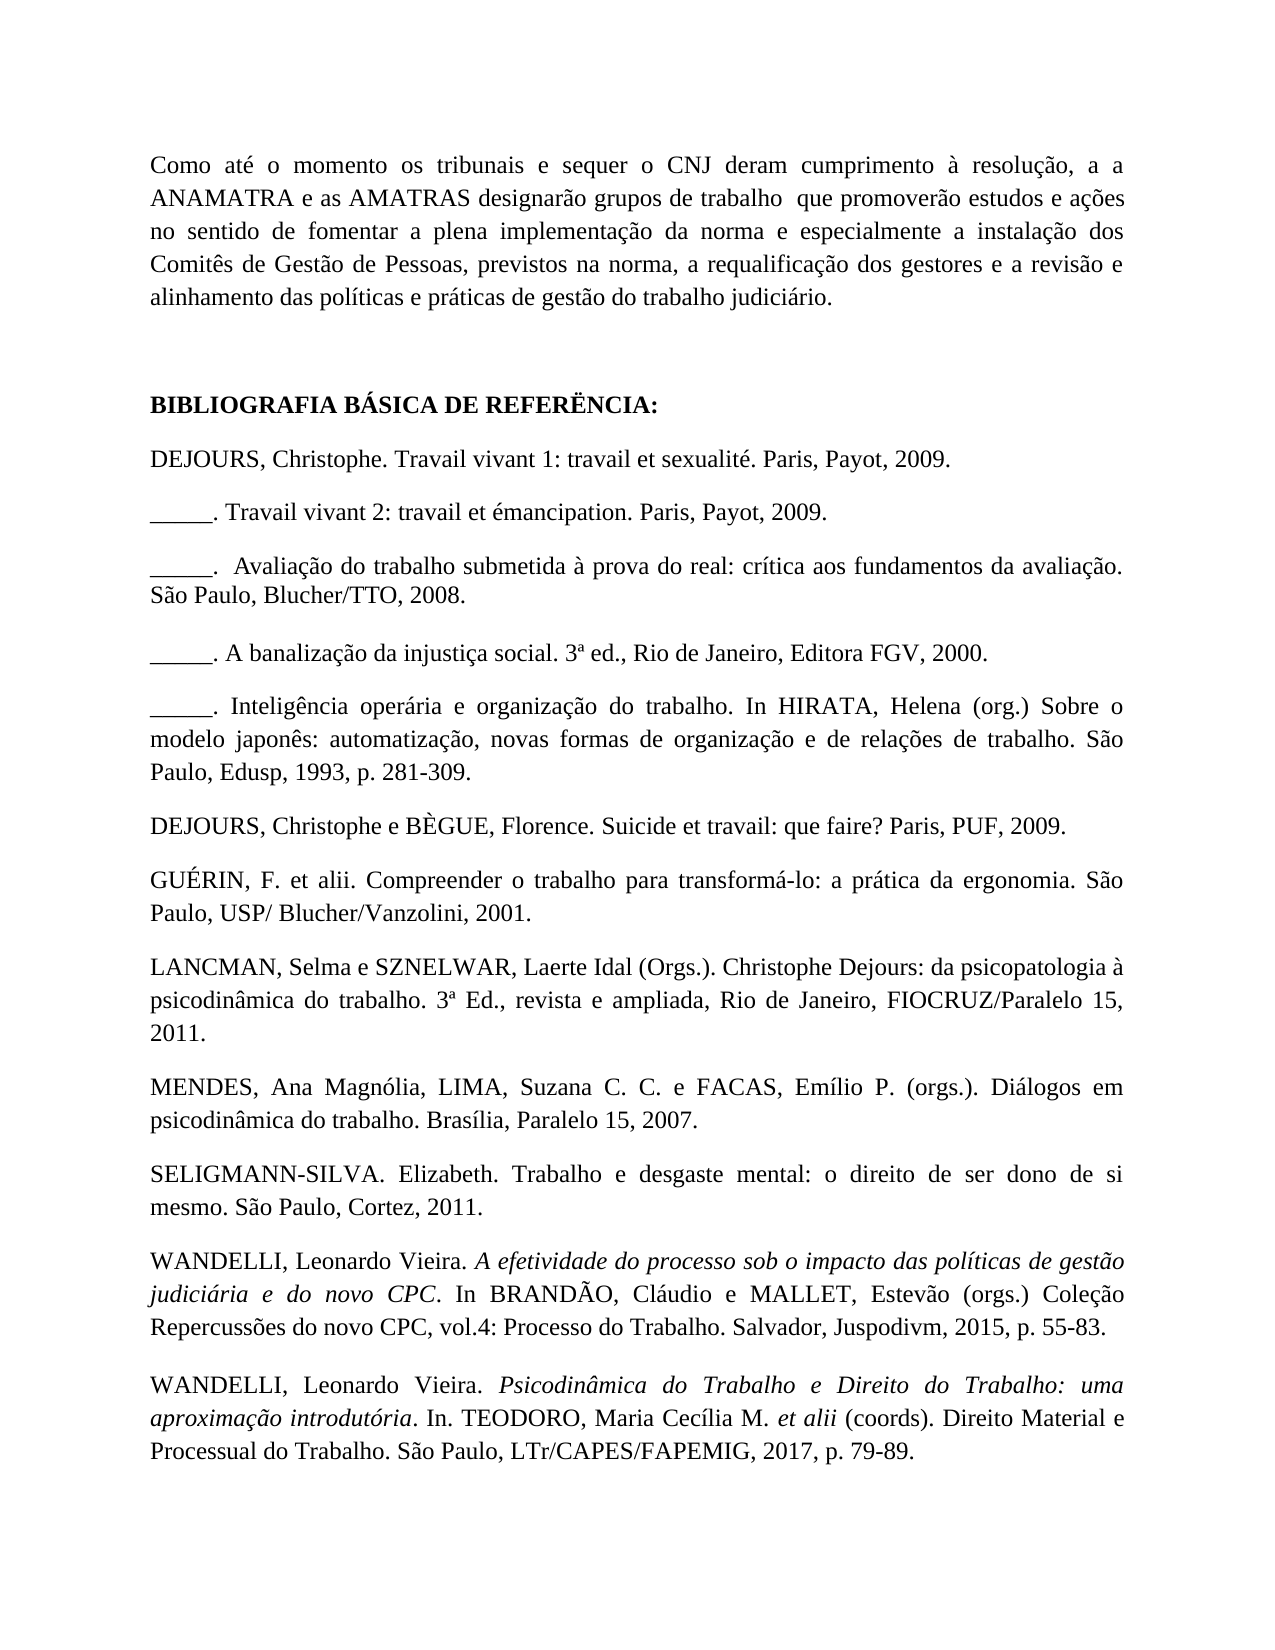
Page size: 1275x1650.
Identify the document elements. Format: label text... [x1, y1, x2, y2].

text LANCMAN, Selma e SZNELWAR, Laerte Idal (Orgs.). Christophe Dejours: da psicopatologia à psicodinâmica do trabalho. 3ª Ed., revista e ampliada, Rio de Janeiro, FIOCRUZ/Paralelo 15, 2011. [150, 952, 1125, 1047]
text MENDES, Ana Magnólia, LIMA, Suzana C. C. e FACAS, Emílio P. (orgs.). Diálogos em psicodinâmica do trabalho. Brasília, Paralelo 15, 2007. [150, 1072, 1125, 1134]
text Como até o momento os tribunais e sequer o CNJ deram cumprimento à resolução, a a ANAMATRA e as AMATRAS designarão grupos de trabalho que promoverão estudos e ações no sentido de fomentar a plena implementação da norma e especialmente a instalação dos Comitês de Gestão de Pessoas, previstos na norma, a requalificação dos gestores e a revisão e alinhamento das políticas e práticas de gestão do trabalho judiciário. [150, 150, 1125, 311]
text GUÉRIN, F. et alii. Compreender o trabalho para transformá-lo: a prática da ergonomia. São Paulo, USP/ Blucher/Vanzolini, 2001. [150, 865, 1125, 927]
text _____. Inteligência operária e organização do trabalho. In HIRATA, Helena (org.) Sobre o modelo japonês: automatização, novas formas de organização e de relações de trabalho. São Paulo, Edusp, 1993, p. 281-309. [150, 691, 1125, 786]
text DEJOURS, Christophe e BÈGUE, Florence. Suicide et travail: que faire? Paris, PUF, 2009. [150, 811, 1125, 840]
text SELIGMANN-SILVA. Elizabeth. Trabalho e desgaste mental: o direito de ser dono de si mesmo. São Paulo, Cortez, 2011. [150, 1159, 1125, 1221]
text WANDELLI, Leonardo Vieira. Psicodinâmica do Trabalho e Direito do Trabalho: uma aproximação introdutória. In. TEODORO, Maria Cecília M. et alii (coords). Direito Material e Processual do Trabalho. São Paulo, LTr/CAPES/FAPEMIG, 2017, p. 79-89. [150, 1370, 1125, 1464]
text WANDELLI, Leonardo Vieira. A efetividade do processo sob o impacto das políticas de gestão judiciária e do novo CPC. In BRANDÃO, Cláudio e MALLET, Estevão (orgs.) Coleção Repercussões do novo CPC, vol.4: Processo do Trabalho. Salvador, Juspodivm, 2015, p. 55-83. [150, 1246, 1125, 1341]
text _____. A banalização da injustiça social. 3ª ed., Rio de Janeiro, Editora FGV, 2000. [150, 638, 1125, 666]
text BIBLIOGRAFIA BÁSICA DE REFERËNCIA: [150, 390, 1125, 418]
text DEJOURS, Christophe. Travail vivant 1: travail et sexualité. Paris, Payot, 2009. [150, 444, 1125, 472]
text _____. Avaliação do trabalho submetida à prova do real: crítica aos fundamentos da avaliação. São Paulo, Blucher/TTO, 2008. [150, 551, 1125, 609]
text _____. Travail vivant 2: travail et émancipation. Paris, Payot, 2009. [150, 497, 1125, 526]
